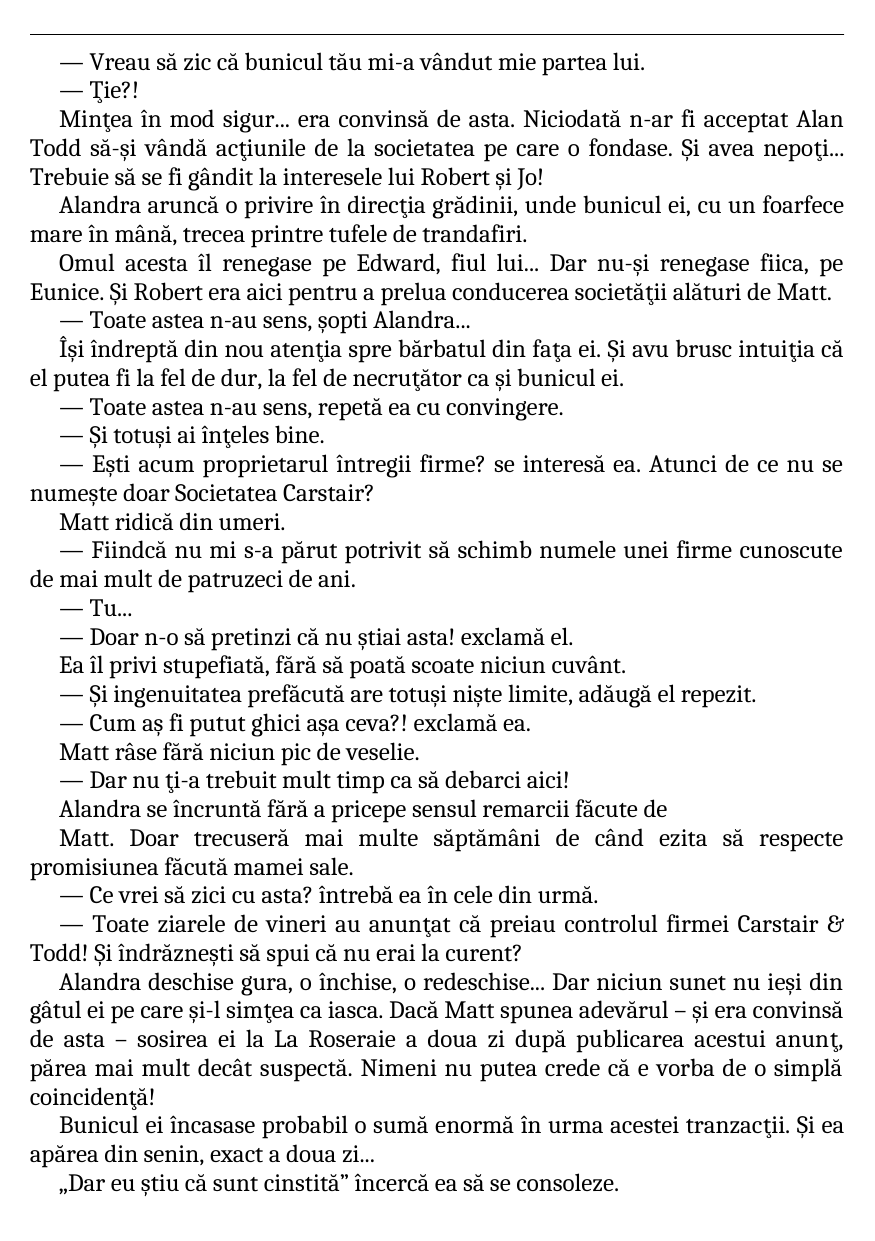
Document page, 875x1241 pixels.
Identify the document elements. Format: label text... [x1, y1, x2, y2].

text Alandra deschise gura, o închise, o redeschise... Dar niciun sunet nu ieşi din gâtul ei pe care şi-l simţea ca iasca. Dacă Matt spunea adevărul – şi era convinsă de asta – sosirea ei la La Roseraie a doua zi după publicarea acestui anunţ, părea mai mult decât suspectă. Nimeni nu putea crede că e vorba de o simplă coincidenţă! [29, 968, 844, 1111]
text „Dar eu ştiu că sunt cinstită” încercă ea să se consoleze. [29, 1169, 844, 1198]
text Ea îl privi stupefiată, fără să poată scoate niciun cuvânt. [29, 651, 844, 680]
text — Toate astea n-au sens, repetă ea cu convingere. [29, 393, 844, 421]
text — Fiindcă nu mi s-a părut potrivit să schimb numele unei firme cunoscute de mai mult de patruzeci de ani. [29, 536, 844, 594]
text — Dar nu ţi-a trebuit mult timp ca să debarci aici! [29, 766, 844, 795]
text Alandra se încruntă fără a pricepe sensul remarcii făcute de [29, 795, 844, 824]
text — Doar n-o să pretinzi că nu ştiai asta! exclamă el. [29, 623, 844, 651]
text — Toate astea n-au sens, şopti Alandra... [29, 306, 844, 335]
text — Tu... [29, 594, 844, 623]
text Omul acesta îl renegase pe Edward, fiul lui... Dar nu-şi renegase fiica, pe Eunice. Şi Robert era aici pentru a prelua conducerea societăţii alături de Matt. [29, 249, 844, 306]
text — Cum aş fi putut ghici aşa ceva?! exclamă ea. [29, 709, 844, 738]
text Matt râse fără niciun pic de veselie. [29, 738, 844, 766]
text — Şi ingenuitatea prefăcută are totuşi nişte limite, adăugă el repezit. [29, 680, 844, 709]
text — Eşti acum proprietarul întregii firme? se interesă ea. Atunci de ce nu se numeşte doar Societatea Carstair? [29, 450, 844, 508]
text — Şi totuşi ai înţeles bine. [29, 421, 844, 450]
text Minţea în mod sigur... era convinsă de asta. Niciodată n-ar fi acceptat Alan Todd să-şi vândă acţiunile de la societatea pe care o fondase. Şi avea nepoţi... Trebuie să se fi gândit la interesele lui Robert şi Jo! [29, 105, 844, 191]
text — Vreau să zic că bunicul tău mi-a vândut mie partea lui. [29, 48, 844, 76]
text Matt ridică din umeri. [29, 508, 844, 536]
text — Toate ziarele de vineri au anunţat că preiau controlul firmei Carstair & Todd! Şi îndrăzneşti să spui că nu erai la curent? [29, 910, 844, 968]
text — Ce vrei să zici cu asta? întrebă ea în cele din urmă. [29, 881, 844, 910]
text — Ţie?! [29, 76, 844, 105]
text Alandra aruncă o privire în direcţia grădinii, unde bunicul ei, cu un foarfece mare în mână, trecea printre tufele de trandafiri. [29, 191, 844, 249]
text Matt. Doar trecuseră mai multe săptămâni de când ezita să respecte promisiunea făcută mamei sale. [29, 824, 844, 881]
text Bunicul ei încasase probabil o sumă enormă în urma acestei tranzacţii. Şi ea apărea din senin, exact a doua zi... [29, 1111, 844, 1169]
text Îşi îndreptă din nou atenţia spre bărbatul din faţa ei. Şi avu brusc intuiţia că el putea fi la fel de dur, la fel de necruţător ca şi bunicul ei. [29, 335, 844, 393]
